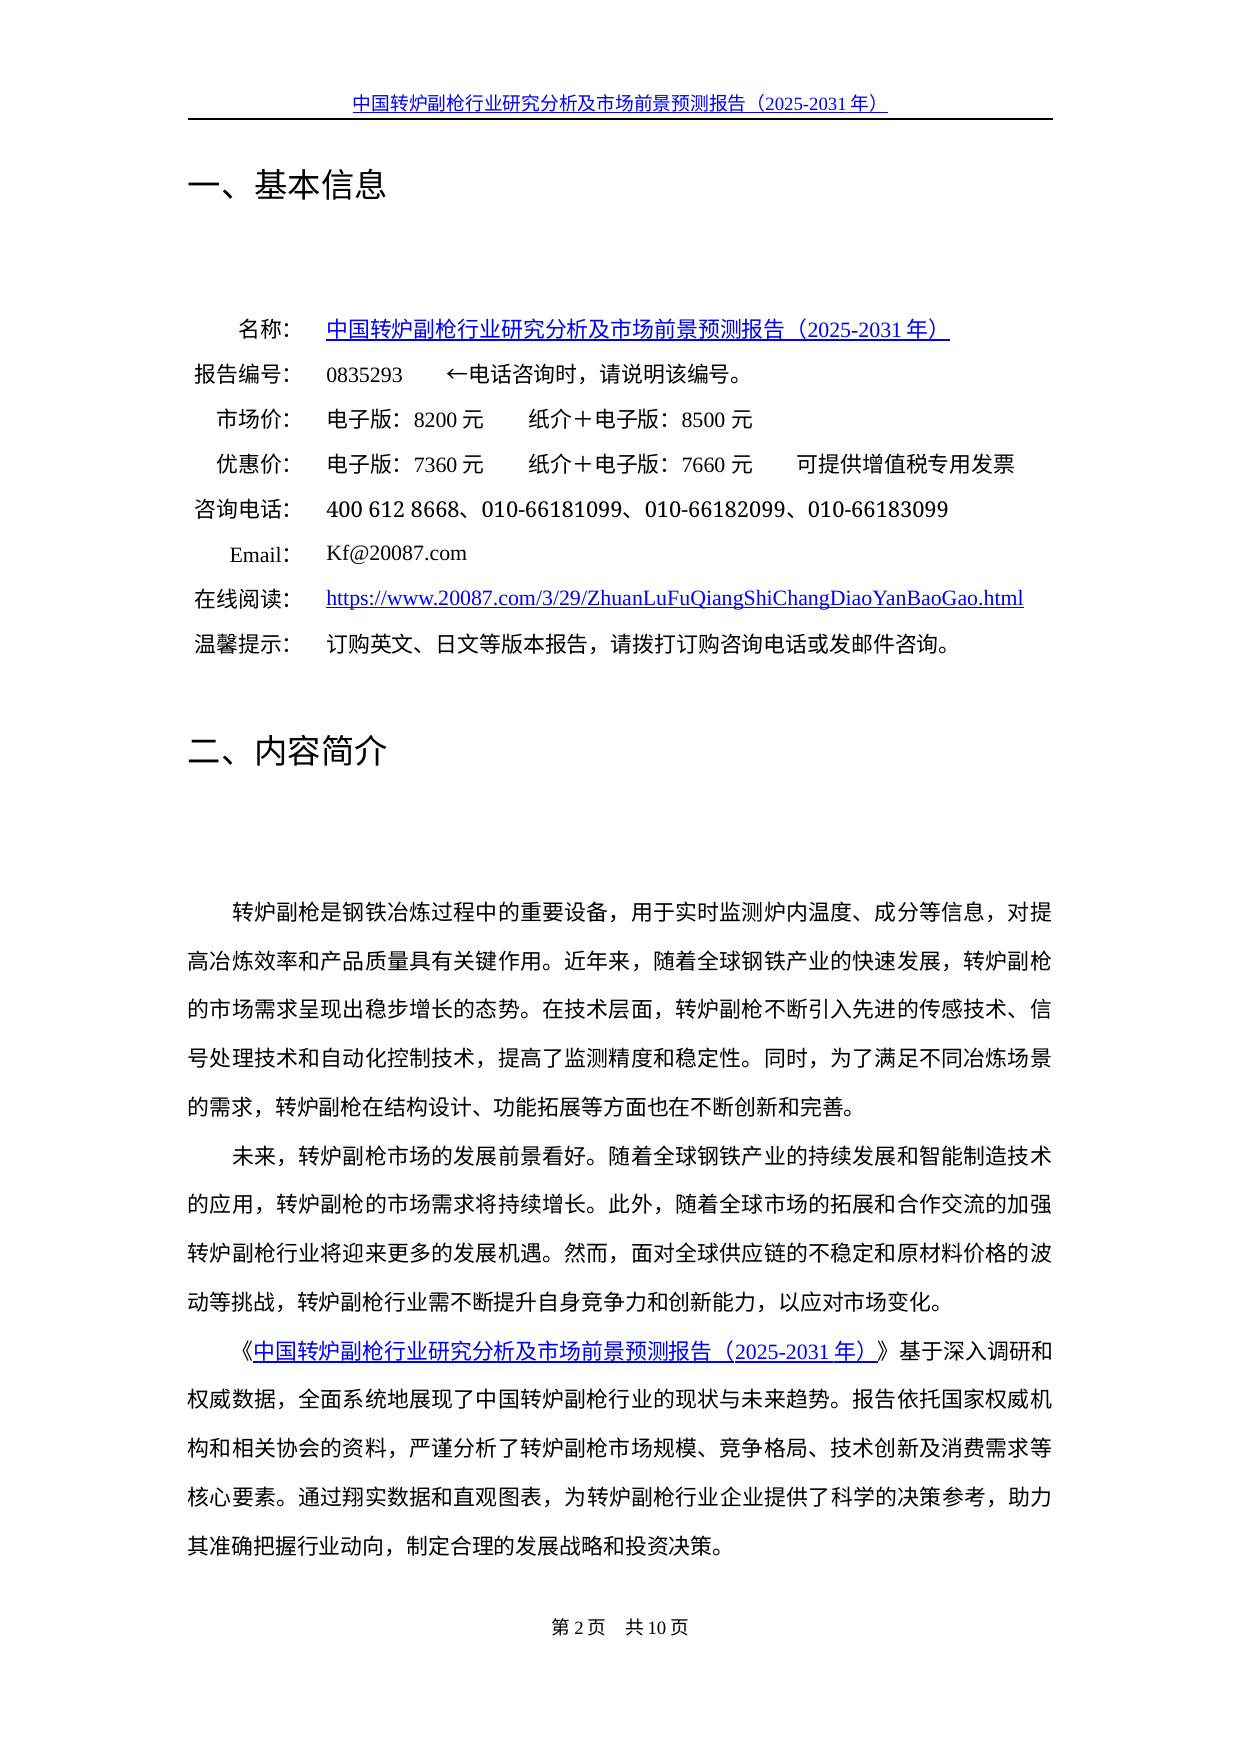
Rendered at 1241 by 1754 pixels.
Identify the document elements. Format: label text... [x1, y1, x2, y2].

title 二、内容简介 [187, 717, 1053, 782]
table_cell 400 612 8668、010-66181099、010-66182099、010-66183099 [315, 492, 1073, 537]
table_cell 温馨提示： [167, 627, 315, 672]
table_cell 订购英文、日文等版本报告，请拨打订购咨询电话或发邮件咨询。 [315, 627, 1073, 672]
table_cell Kf@20087.com [315, 537, 1073, 582]
table_header 中国转炉副枪行业研究分析及市场前景预测报告（2025-2031年） [315, 312, 1073, 357]
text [187, 894, 1053, 1561]
table_cell 0835293 ←电话咨询时，请说明该编号。 [315, 357, 1073, 402]
table_cell 报告编号： [167, 357, 315, 402]
table_header 名称： [167, 312, 315, 357]
table_cell 电子版：7360 元 纸介＋电子版：7660 元 可提供增值税专用发票 [315, 447, 1073, 492]
table_cell 咨询电话： [167, 492, 315, 537]
table_cell 电子版：8200 元 纸介＋电子版：8500 元 [315, 402, 1073, 447]
table_cell 市场价： [167, 402, 315, 447]
table_cell Email： [167, 537, 315, 582]
table_cell 在线阅读： [167, 582, 315, 627]
title 一、基本信息 [187, 150, 1053, 215]
table_cell [315, 582, 1073, 627]
table_cell 优惠价： [167, 447, 315, 492]
